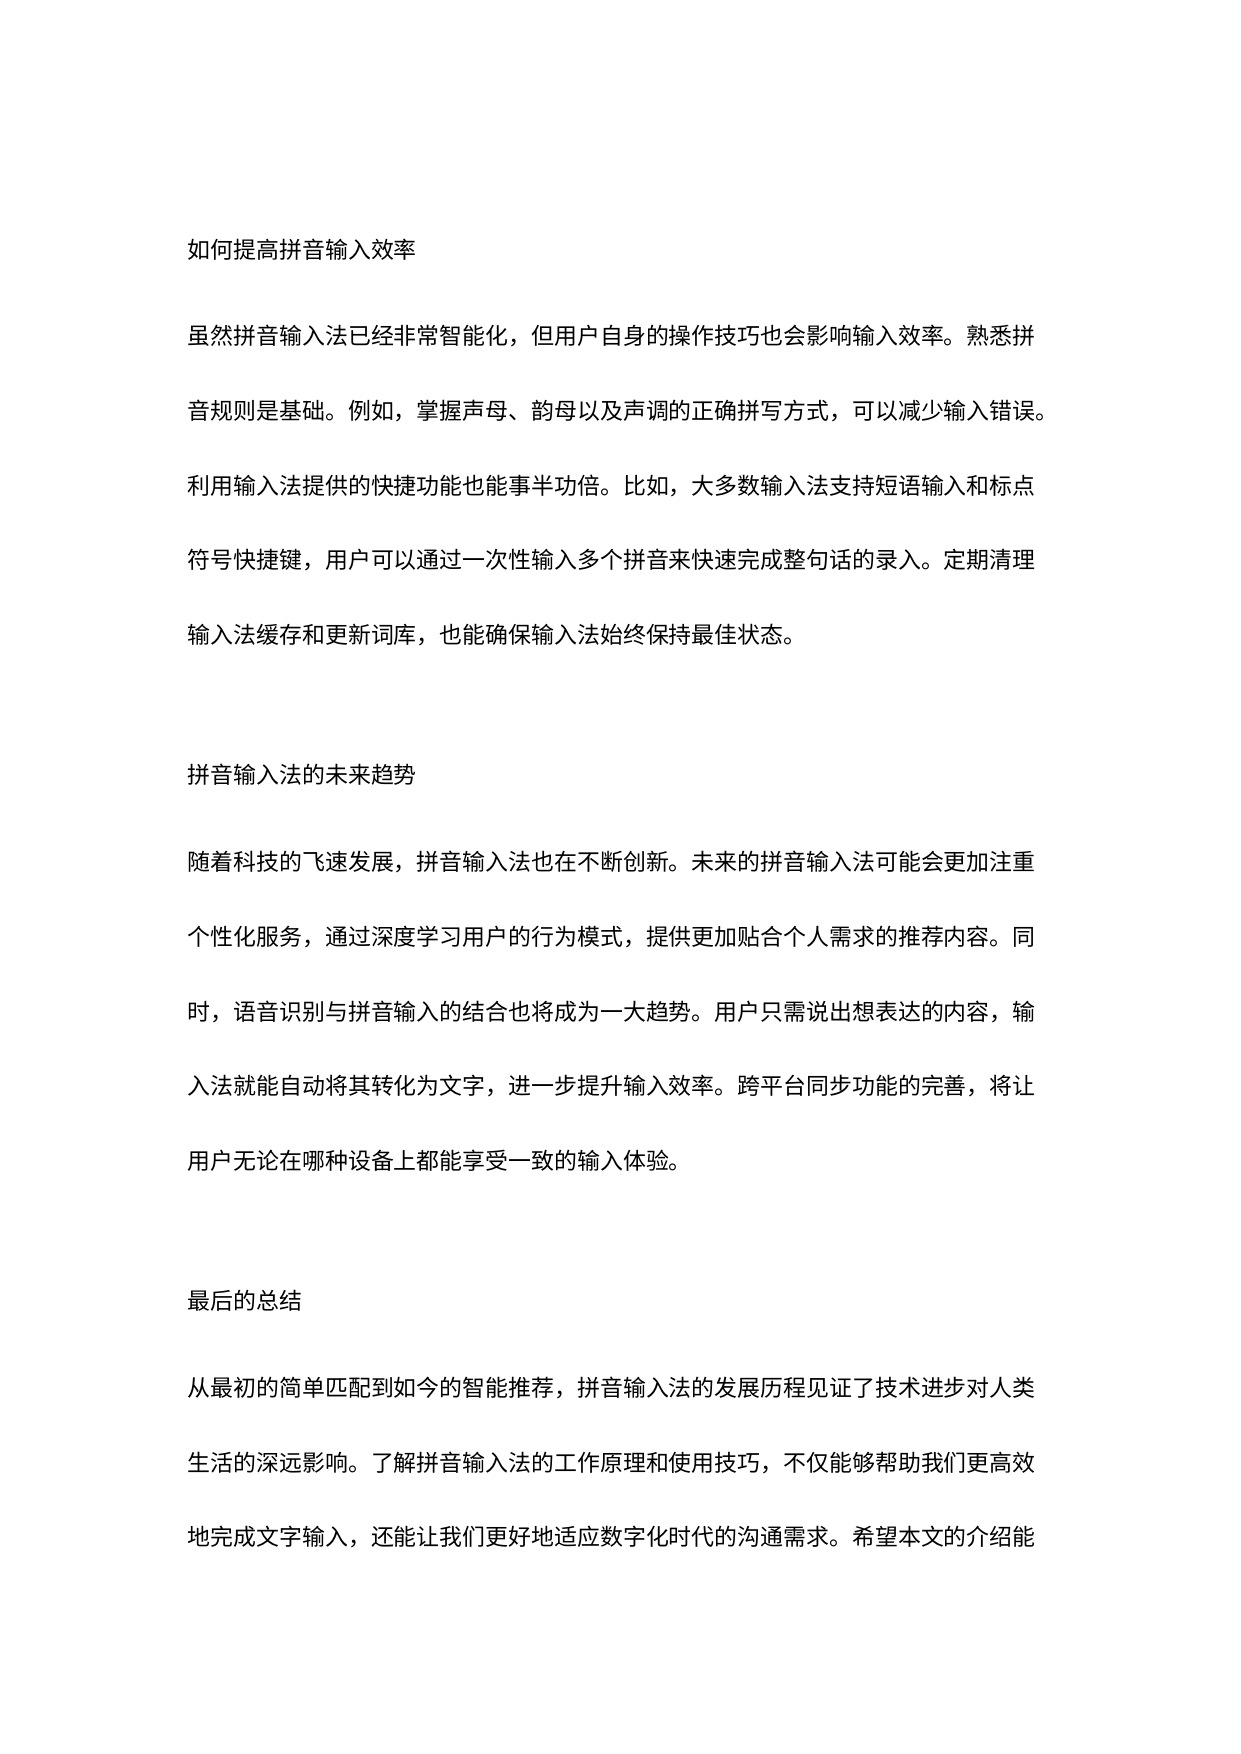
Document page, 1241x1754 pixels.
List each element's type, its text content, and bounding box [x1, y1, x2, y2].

text 虽然拼音输入法已经非常智能化，但用户自身的操作技巧也会影响输入效率。熟悉拼音规则是基础。例如，掌握声母、韵母以及声调的正确拼写方式，可以减少输入错误。利用输入法提供的快捷功能也能事半功倍。比如，大多数输入法支持短语输入和标点符号快捷键，用户可以通过一次性输入多个拼音来快速完成整句话的录入。定期清理输入法缓存和更新词库，也能确保输入法始终保持最佳状态。 [187, 302, 1053, 666]
text 拼音输入法的未来趋势 [187, 742, 1053, 807]
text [187, 1354, 1053, 1568]
text 随着科技的飞速发展，拼音输入法也在不断创新。未来的拼音输入法可能会更加注重个性化服务，通过深度学习用户的行为模式，提供更加贴合个人需求的推荐内容。同时，语音识别与拼音输入的结合也将成为一大趋势。用户只需说出想表达的内容，输入法就能自动将其转化为文字，进一步提升输入效率。跨平台同步功能的完善，将让用户无论在哪种设备上都能享受一致的输入体验。 [187, 828, 1053, 1192]
text 如何提高拼音输入效率 [187, 216, 1053, 281]
text 最后的总结 [187, 1267, 1053, 1332]
